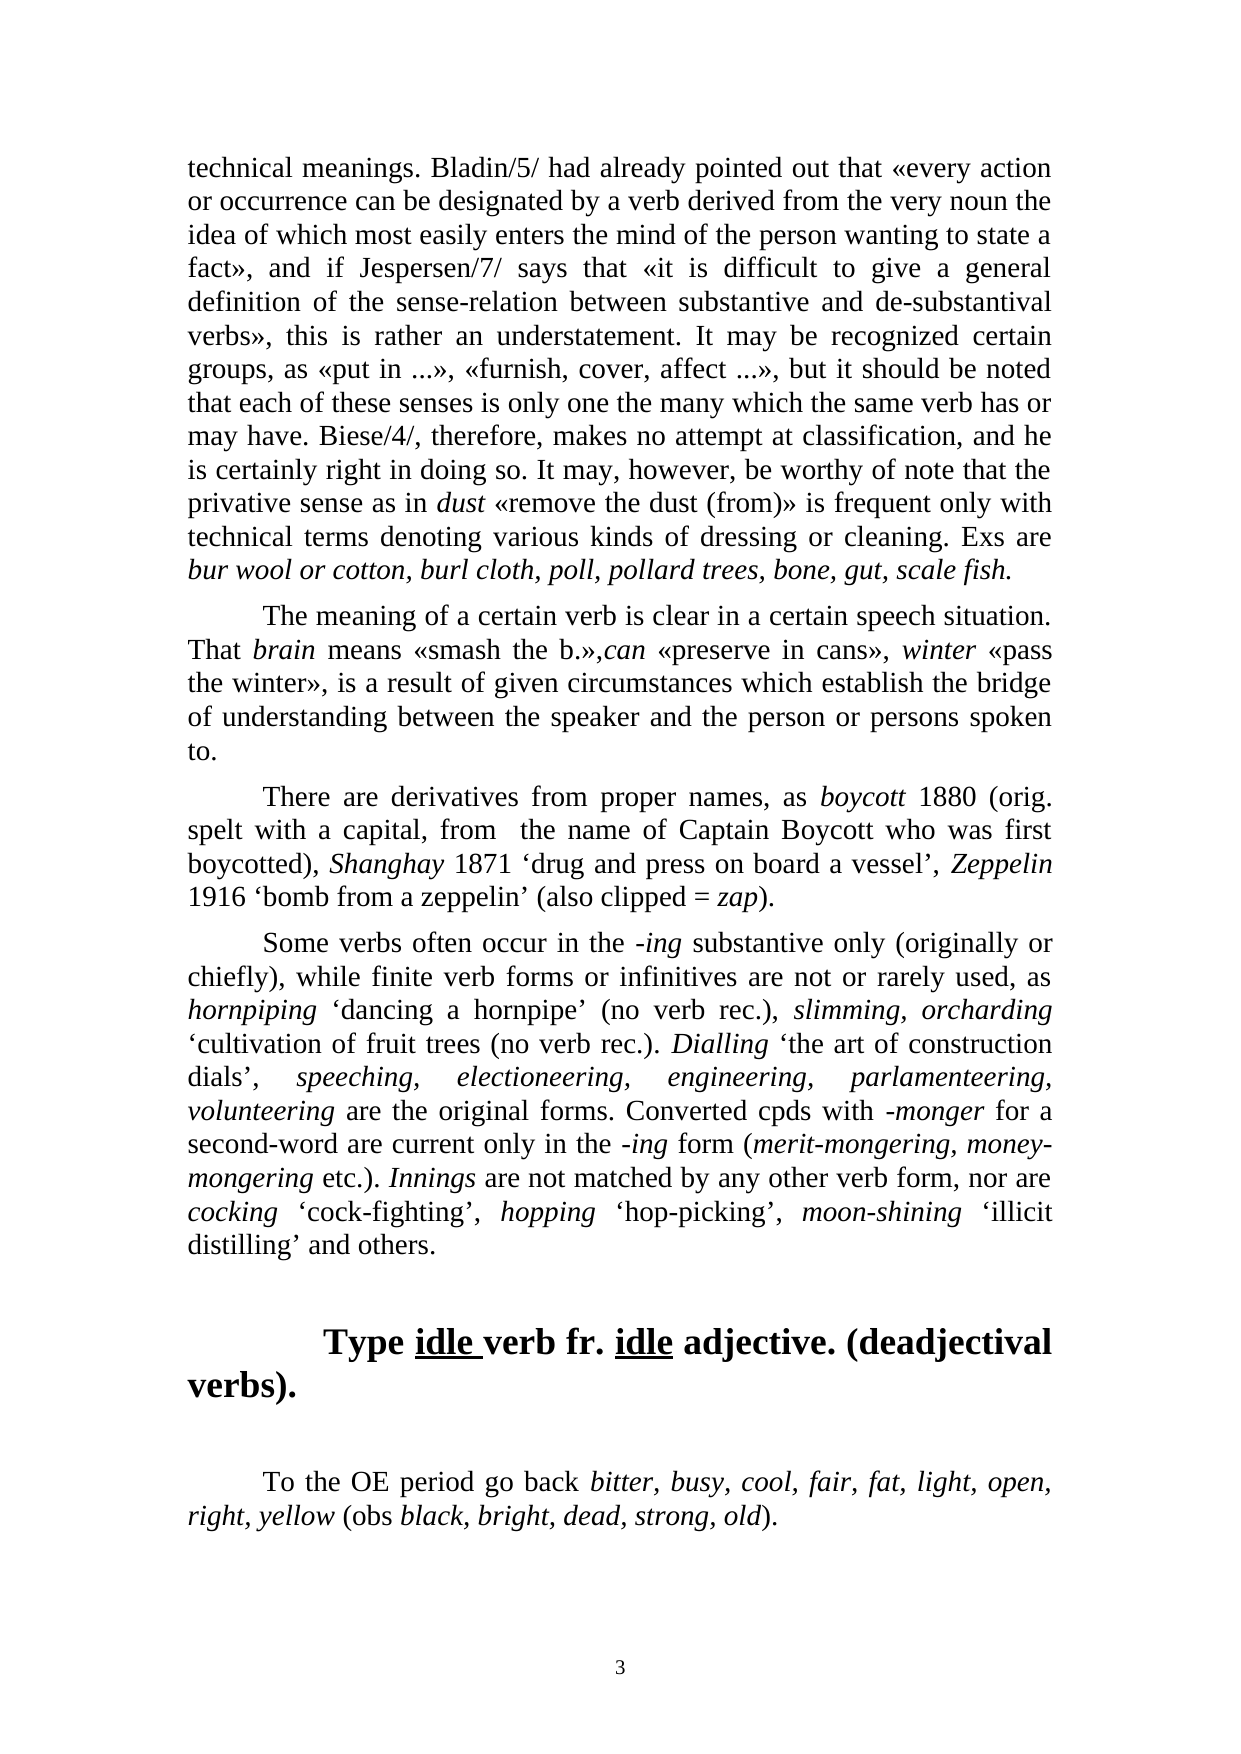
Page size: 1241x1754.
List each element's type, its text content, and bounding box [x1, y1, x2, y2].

text To the OE period go back bitter, busy, cool, fair, fat, light, open, right, yellow (obs black, bright, dead, strong, old). [187, 1464, 1053, 1531]
text Some verbs often occur in the -ing substantive only (originally or chiefly), while finite verb forms or infinitives are not or rarely used, as hornpiping ‘dancing a hornpipe’ (no verb rec.), slimming, orcharding ‘cultivation of fruit trees (no verb rec.). Dialling ‘the art of construction dials’, speeching, electioneering, engineering, parlamenteering, volunteering are the original forms. Converted cpds with -monger for a second-word are current only in the -ing form (merit-mongering, money-mongering etc.). Innings are not matched by any other verb form, nor are cocking ‘cock-fighting’, hopping ‘hop-picking’, moon-shining ‘illicit distilling’ and others. [187, 925, 1053, 1261]
text There are derivatives from proper names, as boycott 1880 (orig. spelt with a capital, from the name of Captain Boycott who was first boycotted), Shanghay 1871 ‘drug and press on board a vessel’, Zeppelin 1916 ‘bomb from a zeppelin’ (also clipped = zap). [187, 779, 1053, 913]
text The meaning of a certain verb is clear in a certain speech situation. That brain means «smash the b.»,can «preserve in cans», winter «pass the winter», is a result of given circumstances which establish the bridge of understanding between the speaker and the person or persons spoken to. [187, 598, 1053, 766]
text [187, 150, 1053, 586]
text Type idle verb fr. idle adjective. (deadjectival verbs). [187, 1319, 1053, 1406]
